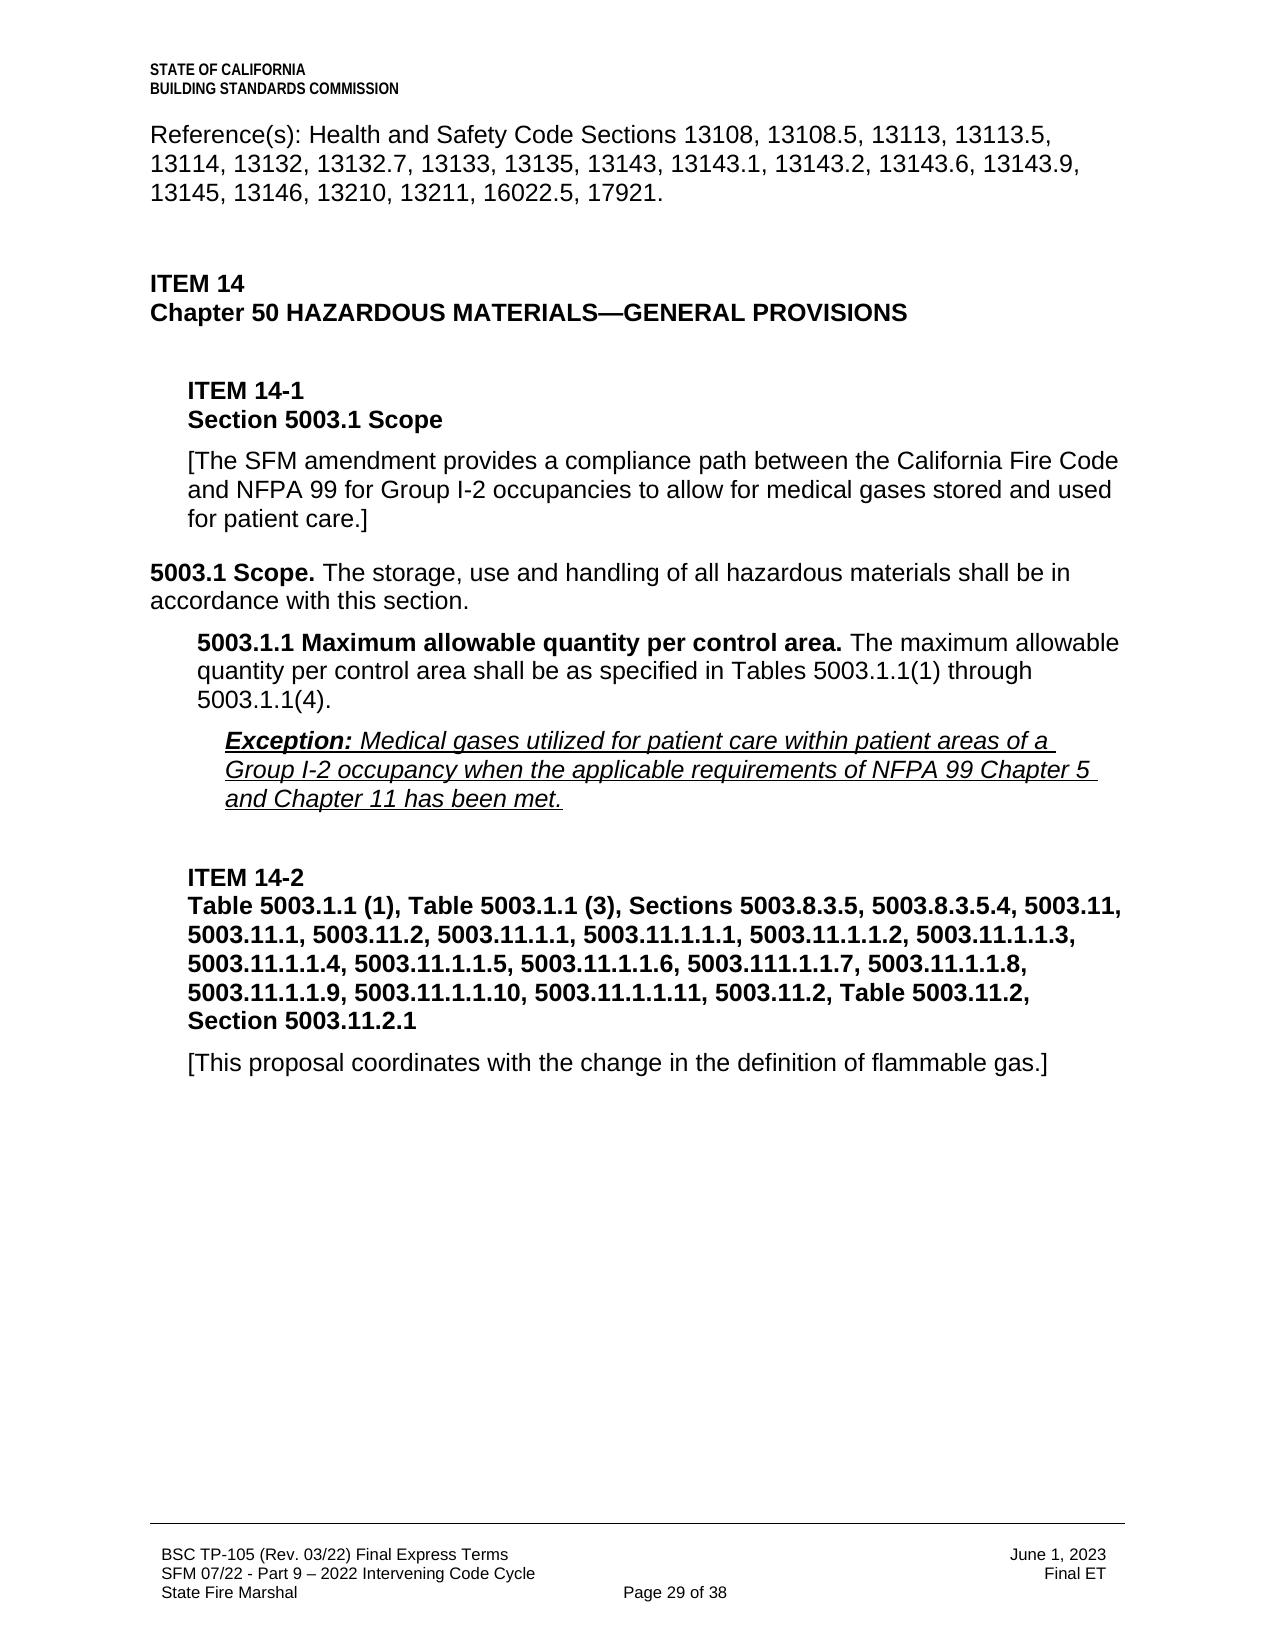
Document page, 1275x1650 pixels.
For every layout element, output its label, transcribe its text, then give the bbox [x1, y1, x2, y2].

text [The SFM amendment provides a compliance path between the California Fire Code and NFPA 99 for Group I-2 occupancies to allow for medical gases stored and used for patient care.] [187, 446, 1125, 532]
subtitle ITEM 14-2 Table 5003.1.1 (1), Table 5003.1.1 (3), Sections 5003.8.3.5, 5003.8.3.5.4, 5003.11, 5003.11.1, 5003.11.2, 5003.11.1.1, 5003.11.1.1.1, 5003.11.1.1.2, 5003.11.1.1.3, 5003.11.1.1.4, 5003.11.1.1.5, 5003.11.1.1.6, 5003.111.1.1.7, 5003.11.1.1.8, 5003.11.1.1.9, 5003.11.1.1.10, 5003.11.1.1.11, 5003.11.2, Table 5003.11.2, Section 5003.11.2.1 [187, 862, 1125, 1035]
text 5003.1.1 Maximum allowable quantity per control area. The maximum allowable quantity per control area shall be as specified in Tables 5003.1.1(1) through 5003.1.1(4). [197, 627, 1125, 714]
subtitle ITEM 14-1 Section 5003.1 Scope [187, 376, 1125, 434]
text [This proposal coordinates with the change in the definition of flammable gas.] [187, 1047, 1125, 1076]
text Reference(s): Health and Safety Code Sections 13108, 13108.5, 13113, 13113.5, 13114, 13132, 13132.7, 13133, 13135, 13143, 13143.1, 13143.2, 13143.6, 13143.9, 13145, 13146, 13210, 13211, 16022.5, 17921. [150, 120, 1125, 206]
subtitle ITEM 14 Chapter 50 HAZARDOUS MATERIALS—GENERAL PROVISIONS [150, 269, 1125, 326]
text Exception: Medical gases utilized for patient care within patient areas of a Group I-2 occupancy when the applicable requirements of NFPA 99 Chapter 5 and Chapter 11 has been met. [225, 726, 1125, 812]
text 5003.1 Scope. The storage, use and handling of all hazardous materials shall be in accordance with this section. [150, 557, 1125, 615]
